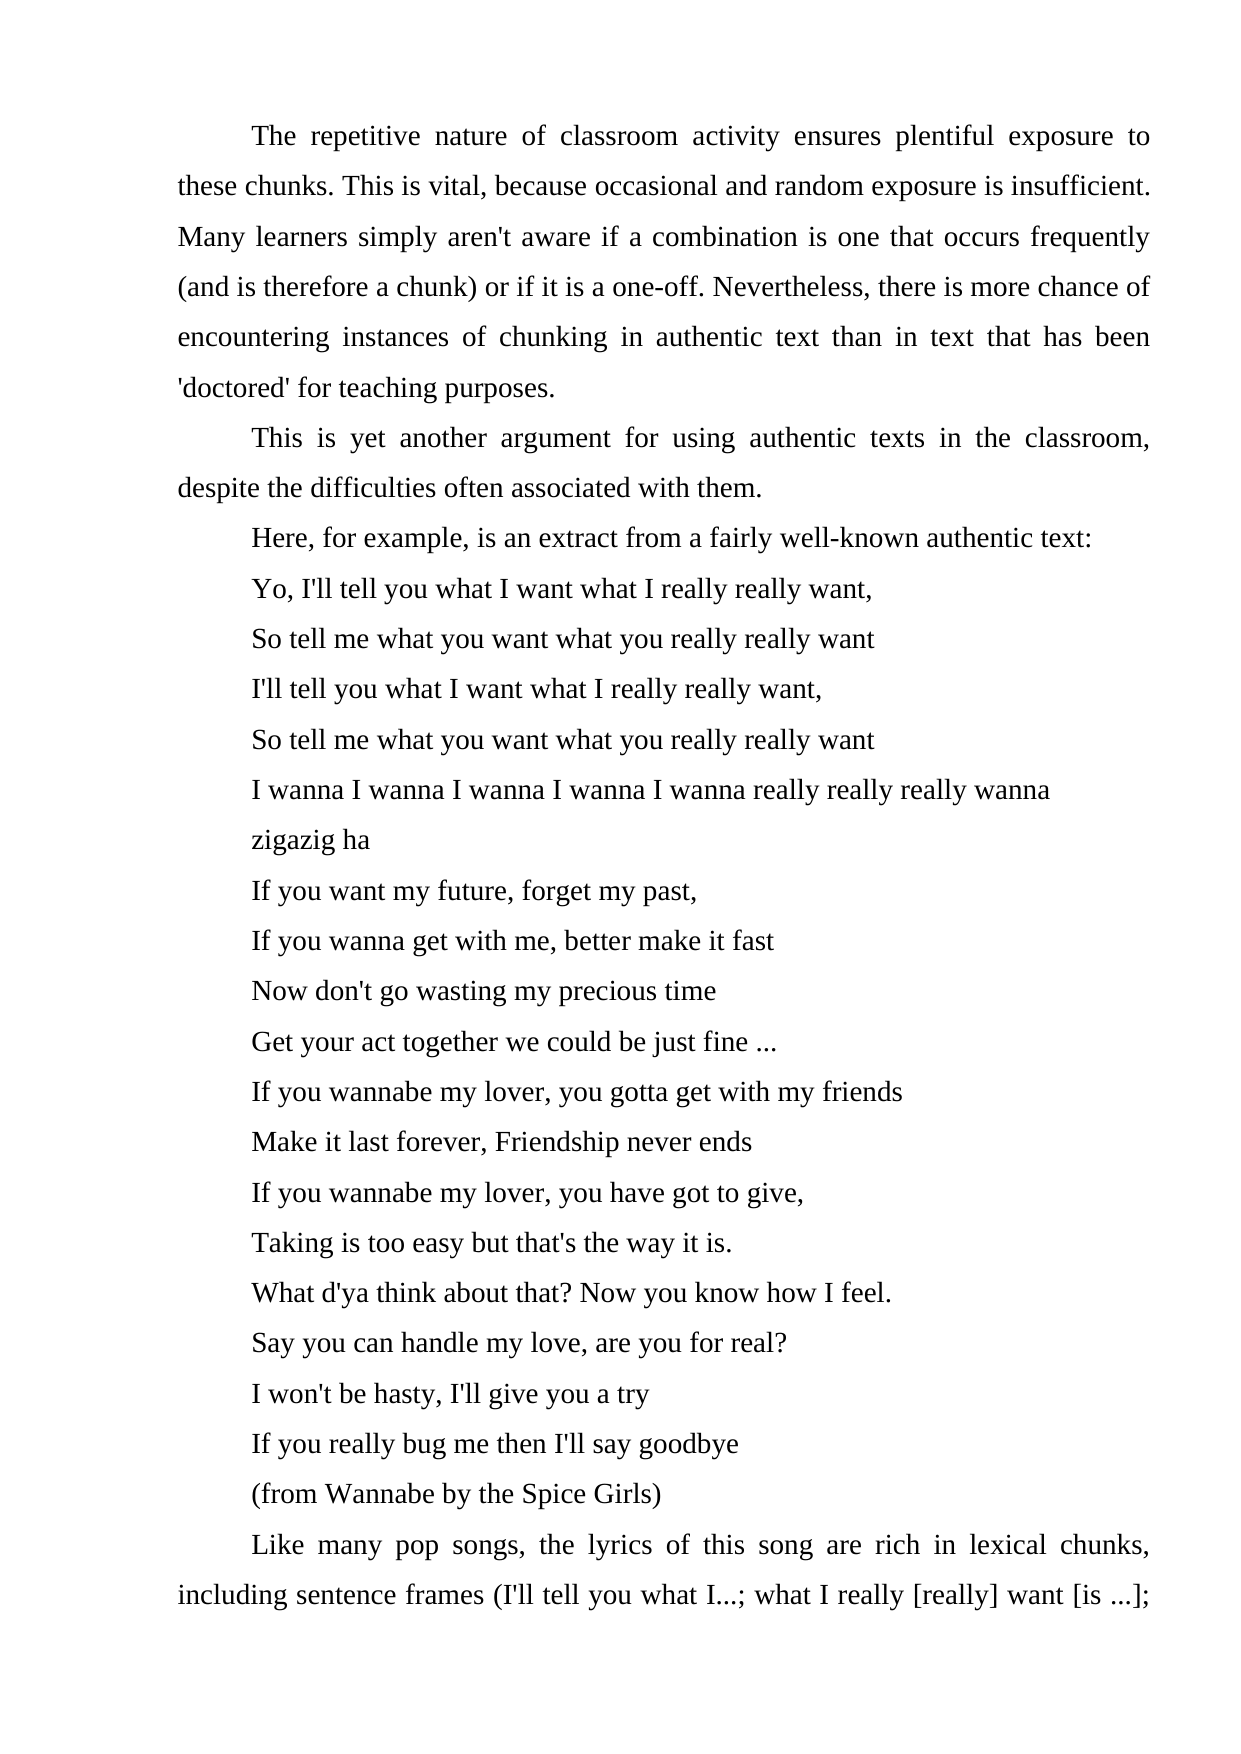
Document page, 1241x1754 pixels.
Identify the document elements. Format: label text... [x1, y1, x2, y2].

text So tell me what you want what you really really want [177, 621, 1152, 655]
text Say you can handle my love, are you for real? [177, 1326, 1152, 1359]
text Now don't go wasting my precious time [177, 973, 1152, 1007]
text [177, 1527, 1152, 1611]
text This is yet another argument for using authentic texts in the classroom, despite the difficulties often associated with them. [177, 420, 1152, 504]
text If you wannabe my lover, you gotta get with my friends [177, 1074, 1152, 1108]
text I wanna I wanna I wanna I wanna I wanna really really really wanna [177, 772, 1152, 806]
text (from Wannabe by the Spice Girls) [177, 1477, 1152, 1510]
text Yo, I'll tell you what I want what I really really want, [177, 571, 1152, 604]
text If you want my future, forget my past, [177, 873, 1152, 906]
text If you wanna get with me, better make it fast [177, 923, 1152, 957]
text If you wannabe my lover, you have got to give, [177, 1175, 1152, 1208]
text I won't be hasty, I'll give you a try [177, 1376, 1152, 1409]
text I'll tell you what I want what I really really want, [177, 672, 1152, 705]
text If you really bug me then I'll say goodbye [177, 1426, 1152, 1460]
text Taking is too easy but that's the way it is. [177, 1225, 1152, 1258]
text What d'ya think about that? Now you know how I feel. [177, 1275, 1152, 1309]
text Here, for example, is an extract from a fairly well-known authentic text: [177, 521, 1152, 554]
text The repetitive nature of classroom activity ensures plentiful exposure to these chunks. This is vital, because occasional and random exposure is insufficient. Many learners simply aren't aware if a combination is one that occurs frequently (and is therefore a chunk) or if it is a one-off. Nevertheless, there is more chance of encountering instances of chunking in authentic text than in text that has been 'doctored' for teaching purposes. [177, 118, 1152, 403]
text Get your act together we could be just fine ... [177, 1024, 1152, 1057]
text So tell me what you want what you really really want [177, 722, 1152, 755]
text zigazig ha [177, 822, 1152, 856]
text Make it last forever, Friendship never ends [177, 1124, 1152, 1158]
